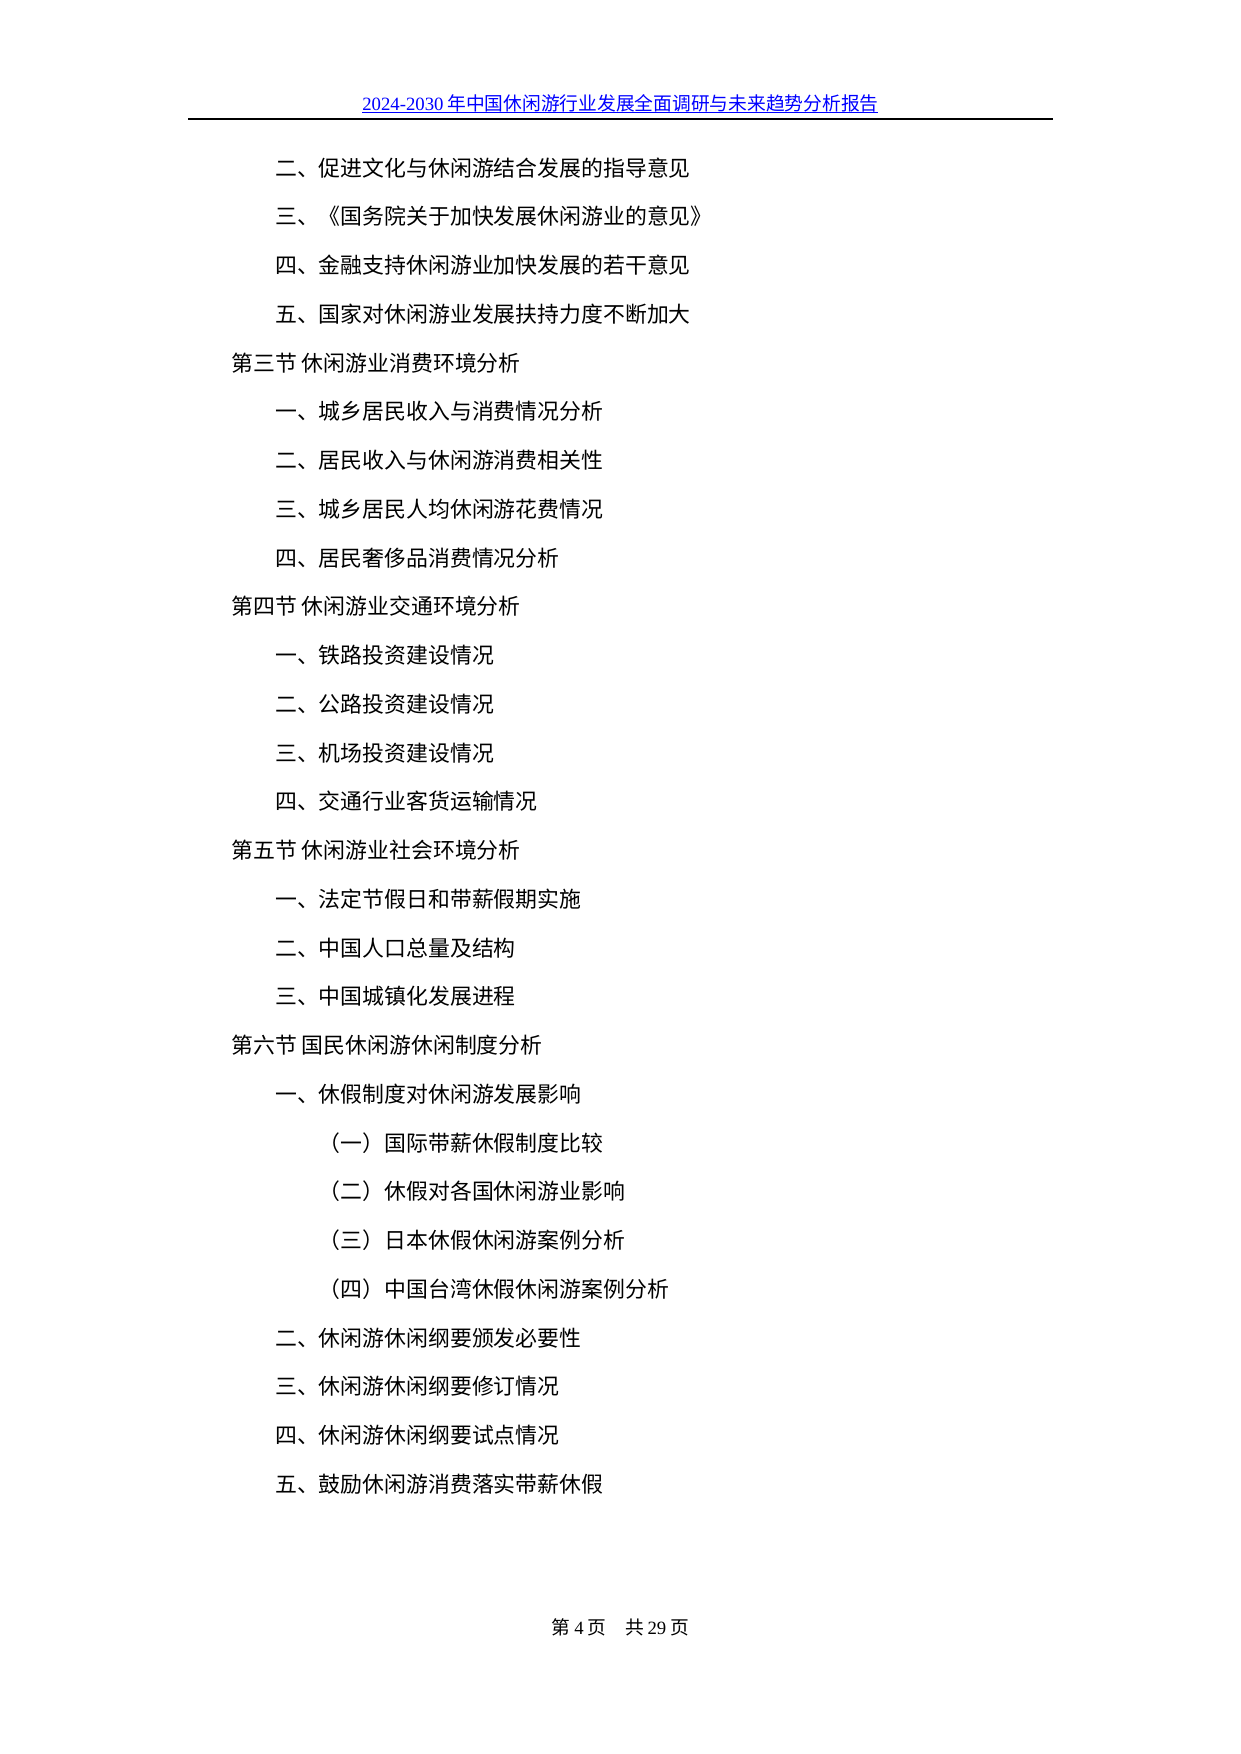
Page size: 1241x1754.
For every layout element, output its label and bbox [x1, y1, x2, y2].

text [187, 150, 1053, 1499]
